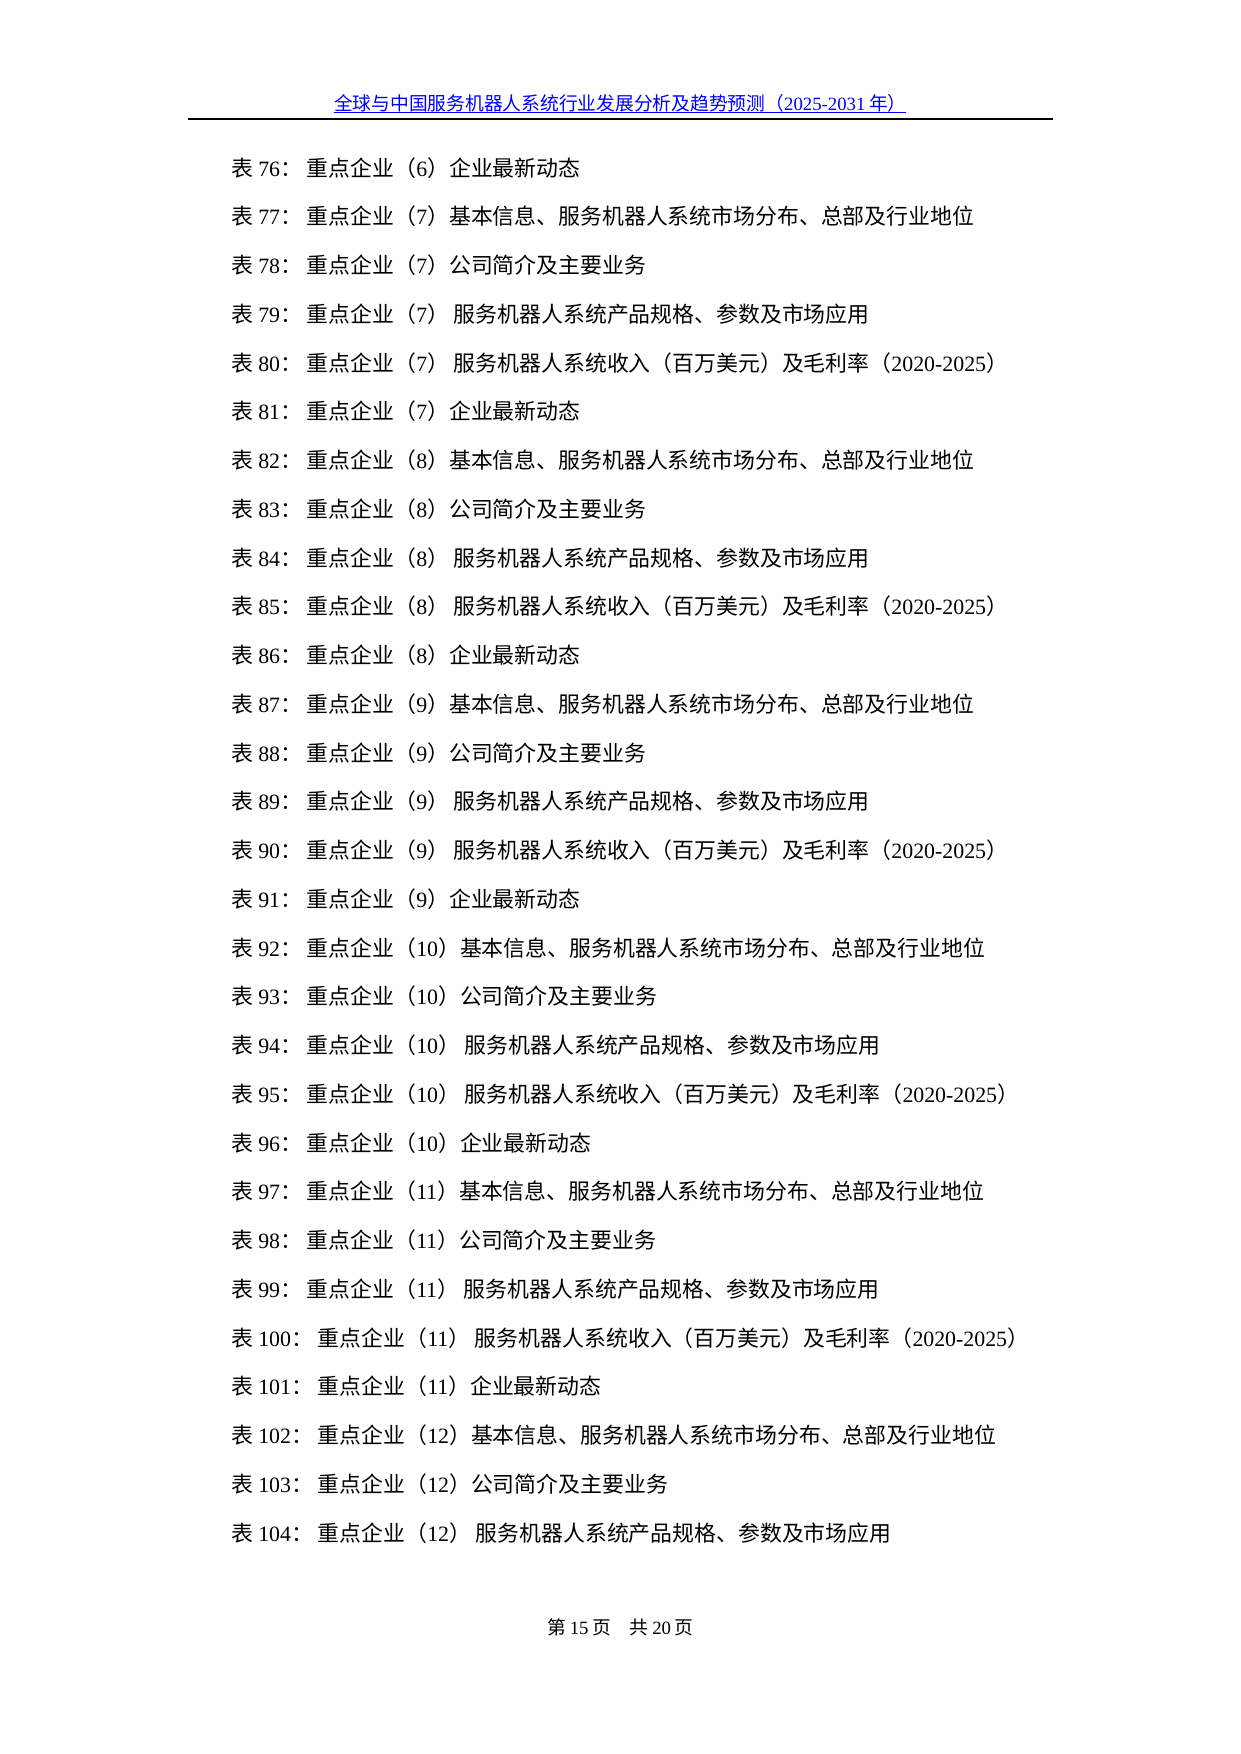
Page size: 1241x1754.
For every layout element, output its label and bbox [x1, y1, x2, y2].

text [187, 150, 1053, 1548]
